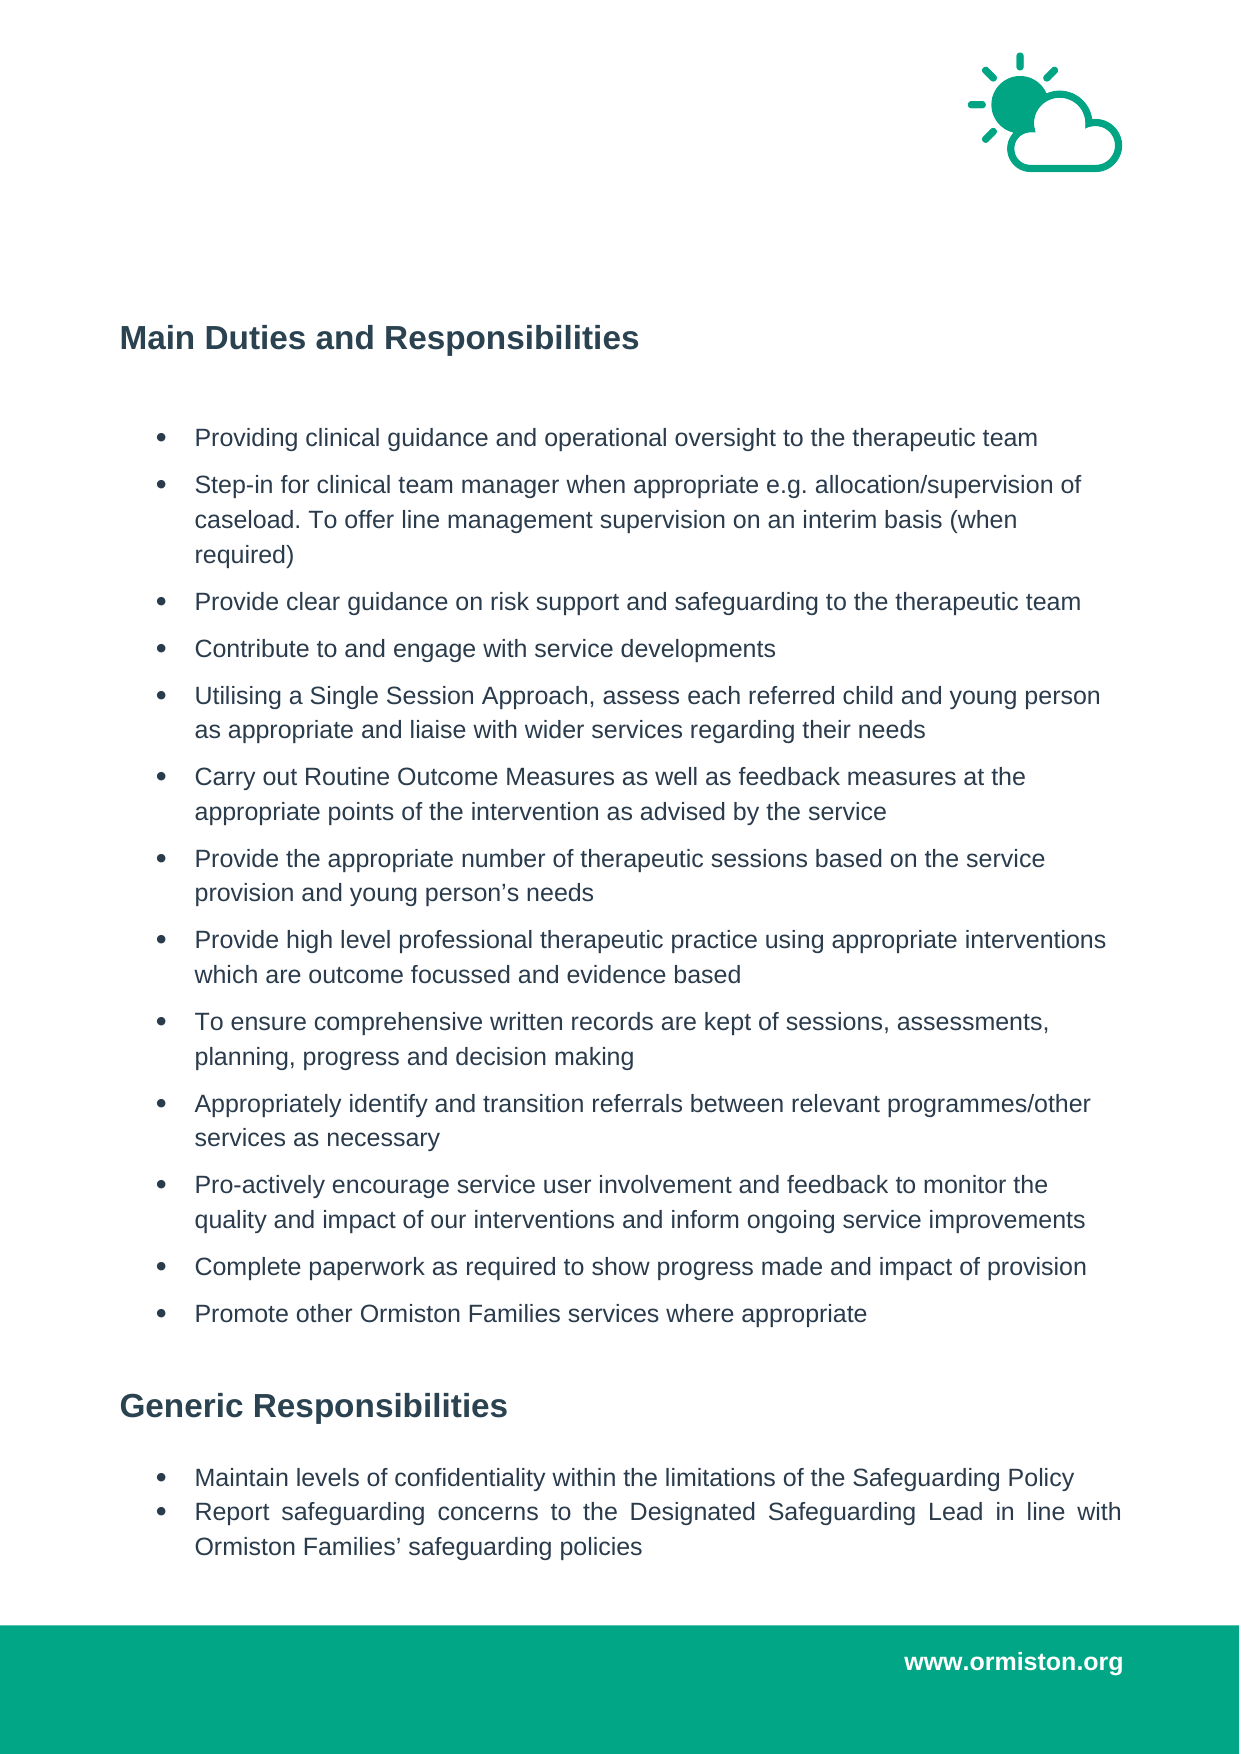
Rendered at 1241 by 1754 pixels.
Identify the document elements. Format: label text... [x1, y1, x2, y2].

list Step-in for clinical team manager when appropriate e.g. allocation/supervision of caseload. To offer line management supervision on an interim basis (when required) [157, 471, 1123, 568]
list Report safeguarding concerns to the Designated Safeguarding Lead in line with Ormiston Families’ safeguarding policies [157, 1497, 1123, 1561]
list Promote other Ormiston Families services where appropriate [157, 1299, 1123, 1328]
picture [963, 47, 1127, 178]
list Utilising a Single Session Approach, assess each referred child and young person as appropriate and liaise with wider services regarding their needs [157, 681, 1123, 744]
list To ensure comprehensive written records are kept of sessions, assessments, planning, progress and decision making [157, 1007, 1123, 1070]
list Contribute to and engage with service developments [157, 634, 1123, 662]
list Carry out Routine Outcome Measures as well as feedback measures at the appropriate points of the intervention as advised by the service [157, 762, 1123, 826]
list Pro-actively encourage service user involvement and feedback to monitor the quality and impact of our interventions and inform ongoing service improvements [157, 1170, 1123, 1233]
list Provide the appropriate number of therapeutic sessions based on the service provision and young person’s needs [157, 844, 1123, 907]
list Provide clear guidance on risk support and safeguarding to the therapeutic team [157, 587, 1123, 615]
list Complete paperwork as required to show progress made and impact of provision [157, 1252, 1123, 1281]
list Provide high level professional therapeutic practice using appropriate interventions which are outcome focussed and evidence based [157, 925, 1123, 989]
list Providing clinical guidance and operational oversight to the therapeutic team [157, 423, 1123, 452]
list Appropriately identify and transition referrals between relevant programmes/other services as necessary [157, 1088, 1123, 1152]
text Main Duties and Responsibilities [119, 318, 1123, 356]
list Maintain levels of confidentiality within the limitations of the Safeguarding Policy [157, 1463, 1123, 1491]
text Generic Responsibilities [119, 1387, 1123, 1425]
